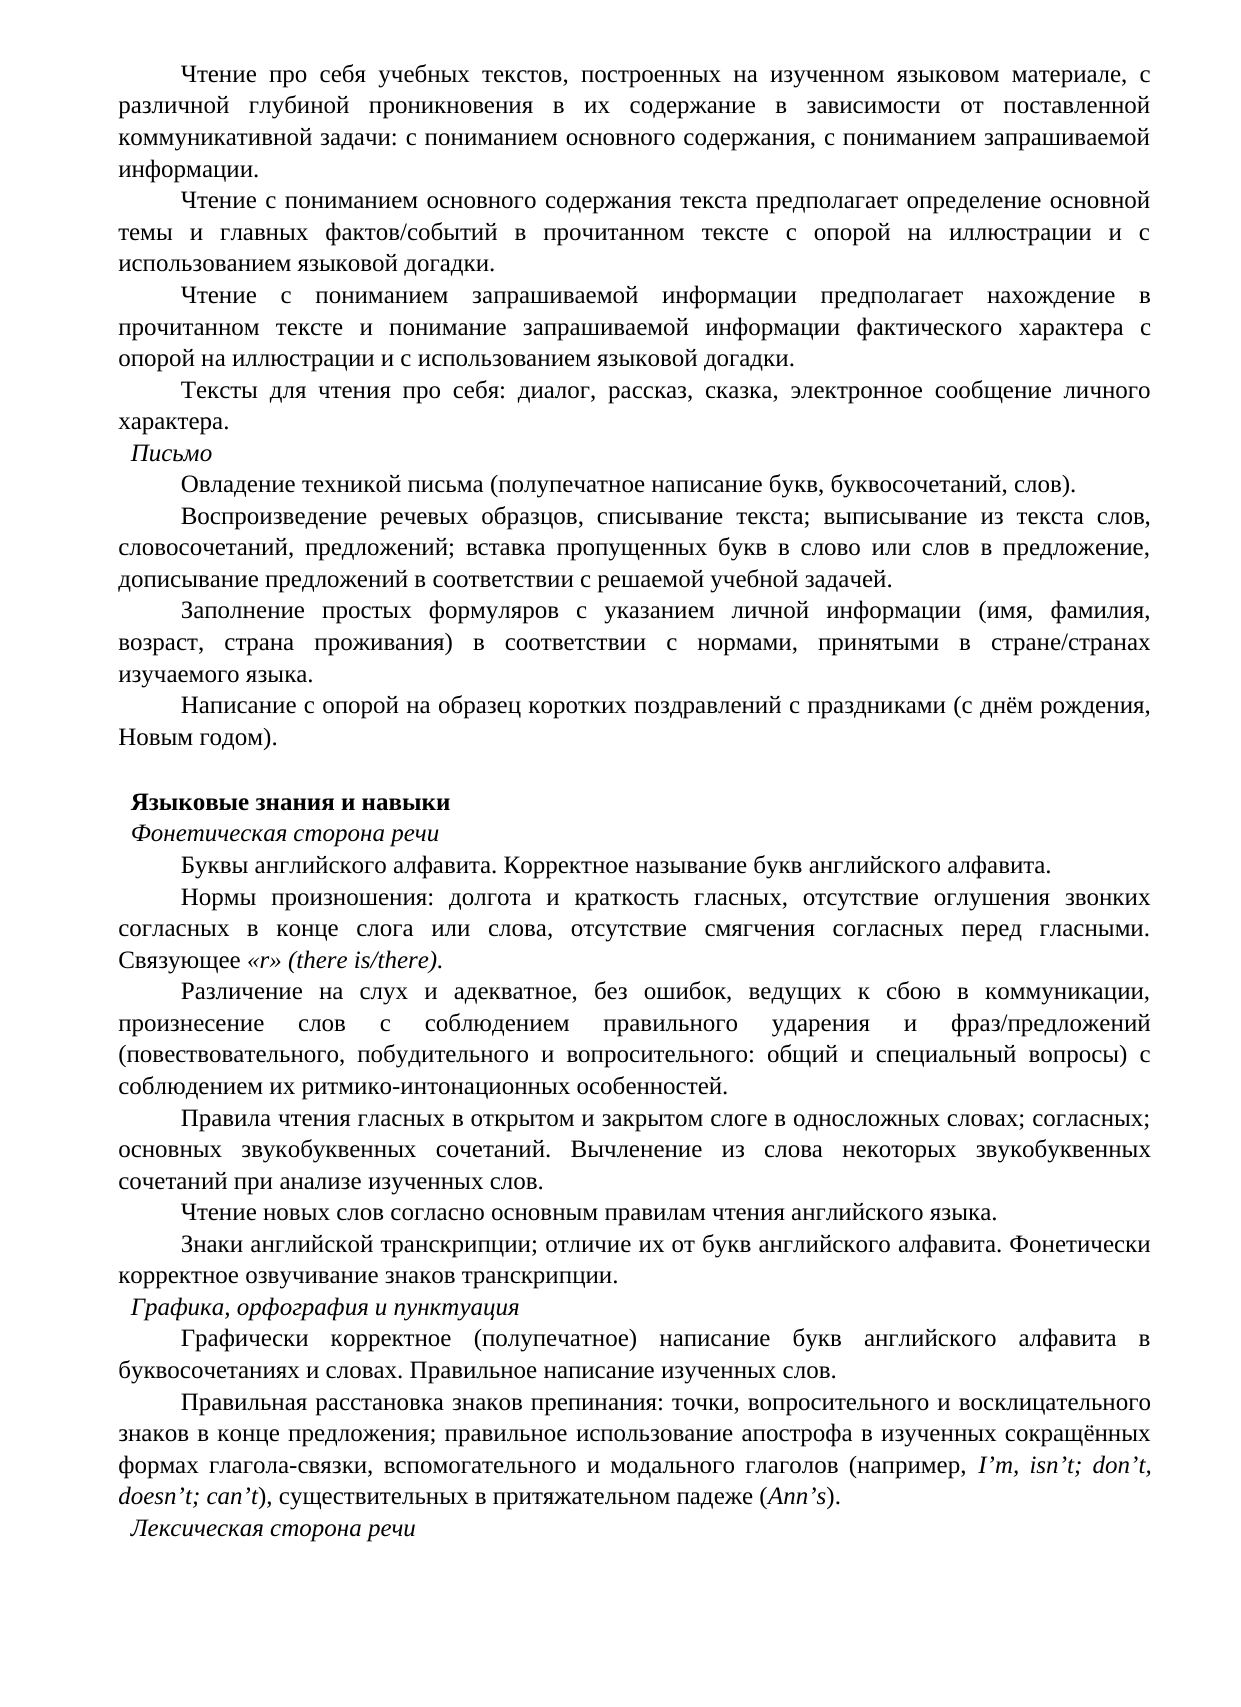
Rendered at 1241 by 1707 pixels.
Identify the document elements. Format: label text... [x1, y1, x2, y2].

text Чтение новых слов согласно основным правилам чтения английского языка. [118, 1197, 1152, 1226]
text Чтение с пониманием запрашиваемой информации предполагает нахождение в прочитанном тексте и понимание запрашиваемой информации фактического характера с опорой на иллюстрации и с использованием языковой догадки. [118, 280, 1152, 372]
text Чтение про себя учебных текстов, построенных на изученном языковом материале, с различной глубиной проникновения в их содержание в зависимости от поставленной коммуникативной задачи: с пониманием основного содержания, с пониманием запрашиваемой информации. [118, 59, 1152, 182]
text Письмо [131, 438, 1152, 467]
text Буквы английского алфавита. Корректное называние букв английского алфавита. [118, 850, 1152, 879]
text Нормы произношения: долгота и краткость гласных, отсутствие оглушения звонких согласных в конце слога или слова, отсутствие смягчения согласных перед гласными. Связующее «r» (there is/there). [118, 882, 1152, 973]
text Графически корректное (полупечатное) написание букв английского алфавита в буквосочетаниях и словах. Правильное написание изученных слов. [118, 1323, 1152, 1384]
text Воспроизведение речевых образцов, списывание текста; выписывание из текста слов, словосочетаний, предложений; вставка пропущенных букв в слово или слов в предложение, дописывание предложений в соответствии с решаемой учебной задачей. [118, 501, 1152, 593]
text Чтение с пониманием основного содержания текста предполагает определение основной темы и главных фактов/событий в прочитанном тексте с опорой на иллюстрации и с использованием языковой догадки. [118, 185, 1152, 277]
text Овладение техникой письма (полупечатное написание букв, буквосочетаний, слов). [118, 469, 1152, 498]
text Различение на слух и адекватное, без ошибок, ведущих к сбою в коммуникации, произнесение слов с соблюдением правильного ударения и фраз/предложений (повествовательного, побудительного и вопросительного: общий и специальный вопросы) с соблюдением их ритмико-интонационных особенностей. [118, 976, 1152, 1100]
text Заполнение простых формуляров с указанием личной информации (имя, фамилия, возраст, страна проживания) в соответствии с нормами, принятыми в стране/странах изучаемого языка. [118, 596, 1152, 687]
text Правила чтения гласных в открытом и закрытом слоге в односложных словах; согласных; основных звукобуквенных сочетаний. Вычленение из слова некоторых звукобуквенных сочетаний при анализе изученных слов. [118, 1103, 1152, 1194]
text Знаки английской транскрипции; отличие их от букв английского алфавита. Фонетически корректное озвучивание знаков транскрипции. [118, 1229, 1152, 1289]
text Графика, орфография и пунктуация [131, 1292, 1152, 1321]
text Лексическая сторона речи [131, 1513, 1152, 1542]
text Написание с опорой на образец коротких поздравлений с праздниками (с днём рождения, Новым годом). [118, 690, 1152, 751]
text Языковые знания и навыки [131, 787, 1152, 816]
text Фонетическая сторона речи [131, 818, 1152, 847]
text Правильная расстановка знаков препинания: точки, вопросительного и восклицательного знаков в конце предложения; правильное использование апострофа в изученных сокращённых формах глагола-связки, вспомогательного и модального глаголов (например, I’m, isn’t; don’t, doesn’t; can’t), существительных в притяжательном падеже (Ann’s). [118, 1387, 1152, 1510]
text Тексты для чтения про себя: диалог, рассказ, сказка, электронное сообщение личного характера. [118, 375, 1152, 435]
